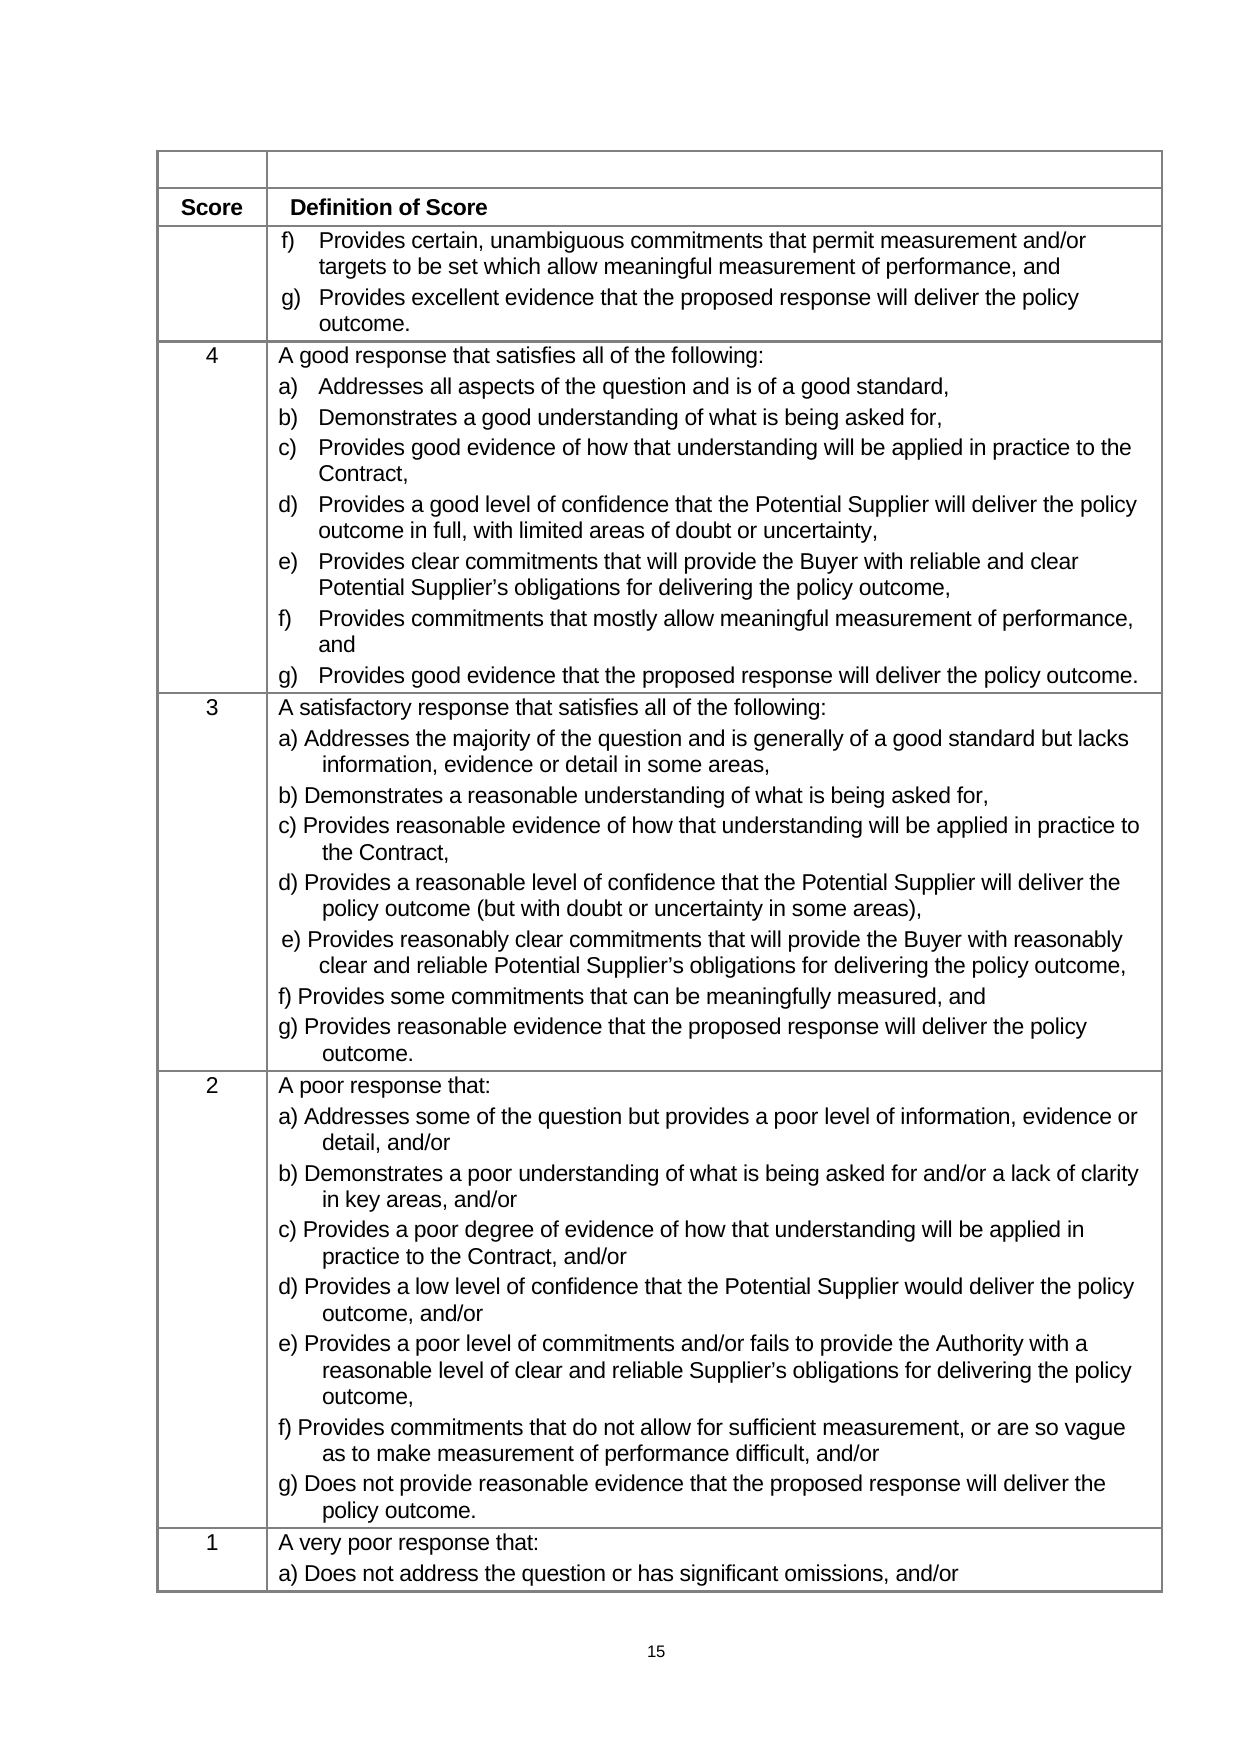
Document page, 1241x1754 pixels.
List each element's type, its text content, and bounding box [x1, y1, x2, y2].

table_cell 3 [159, 694, 266, 1070]
table_cell A satisfactory response that satisfies all of the following: a) Addresses the majority of the question and is generally of a good standard but lacks information, evidence or detail in some areas, b) Demonstrates a reasonable understanding of what is being asked for, c) Provides reasonable evidence of how that understanding will be applied in practice to the Contract, d) Provides a reasonable level of confidence that the Potential Supplier will deliver the policy outcome (but with doubt or uncertainty in some areas), e) Provides reasonably clear commitments that will provide the Buyer with reasonably clear and reliable Potential Supplier’s obligations for delivering the policy outcome, f) Provides some commitments that can be meaningfully measured, and g) Provides reasonable evidence that the proposed response will deliver the policy outcome. [268, 694, 1161, 1070]
table_cell Definition of Score [268, 189, 1161, 224]
table_cell A good response that satisfies all of the following: Addresses all aspects of the question and is of a good standard, Demonstrates a good understanding of what is being asked for, Provides good evidence of how that understanding will be applied in practice to the Contract, Provides a good level of confidence that the Potential Supplier will deliver the policy outcome in full, with limited areas of doubt or uncertainty, Provides clear commitments that will provide the Buyer with reliable and clear Potential Supplier’s obligations for delivering the policy outcome, Provides commitments that mostly allow meaningful measurement of performance, and Provides good evidence that the proposed response will deliver the policy outcome. [268, 343, 1161, 692]
table_cell A poor response that: a) Addresses some of the question but provides a poor level of information, evidence or detail, and/or b) Demonstrates a poor understanding of what is being asked for and/or a lack of clarity in key areas, and/or c) Provides a poor degree of evidence of how that understanding will be applied in practice to the Contract, and/or d) Provides a low level of confidence that the Potential Supplier would deliver the policy outcome, and/or e) Provides a poor level of commitments and/or fails to provide the Authority with a reasonable level of clear and reliable Supplier’s obligations for delivering the policy outcome, f) Provides commitments that do not allow for sufficient measurement, or are so vague as to make measurement of performance difficult, and/or g) Does not provide reasonable evidence that the proposed response will deliver the policy outcome. [268, 1072, 1161, 1527]
table_header [159, 152, 266, 187]
table_header [268, 152, 1161, 187]
table_cell 4 [159, 343, 266, 692]
table_cell Score [159, 189, 266, 224]
table_cell 5 [159, 227, 266, 340]
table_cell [268, 1529, 1161, 1590]
table_cell 2 [159, 1072, 266, 1527]
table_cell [268, 227, 1161, 340]
table_cell 1 [159, 1529, 266, 1590]
